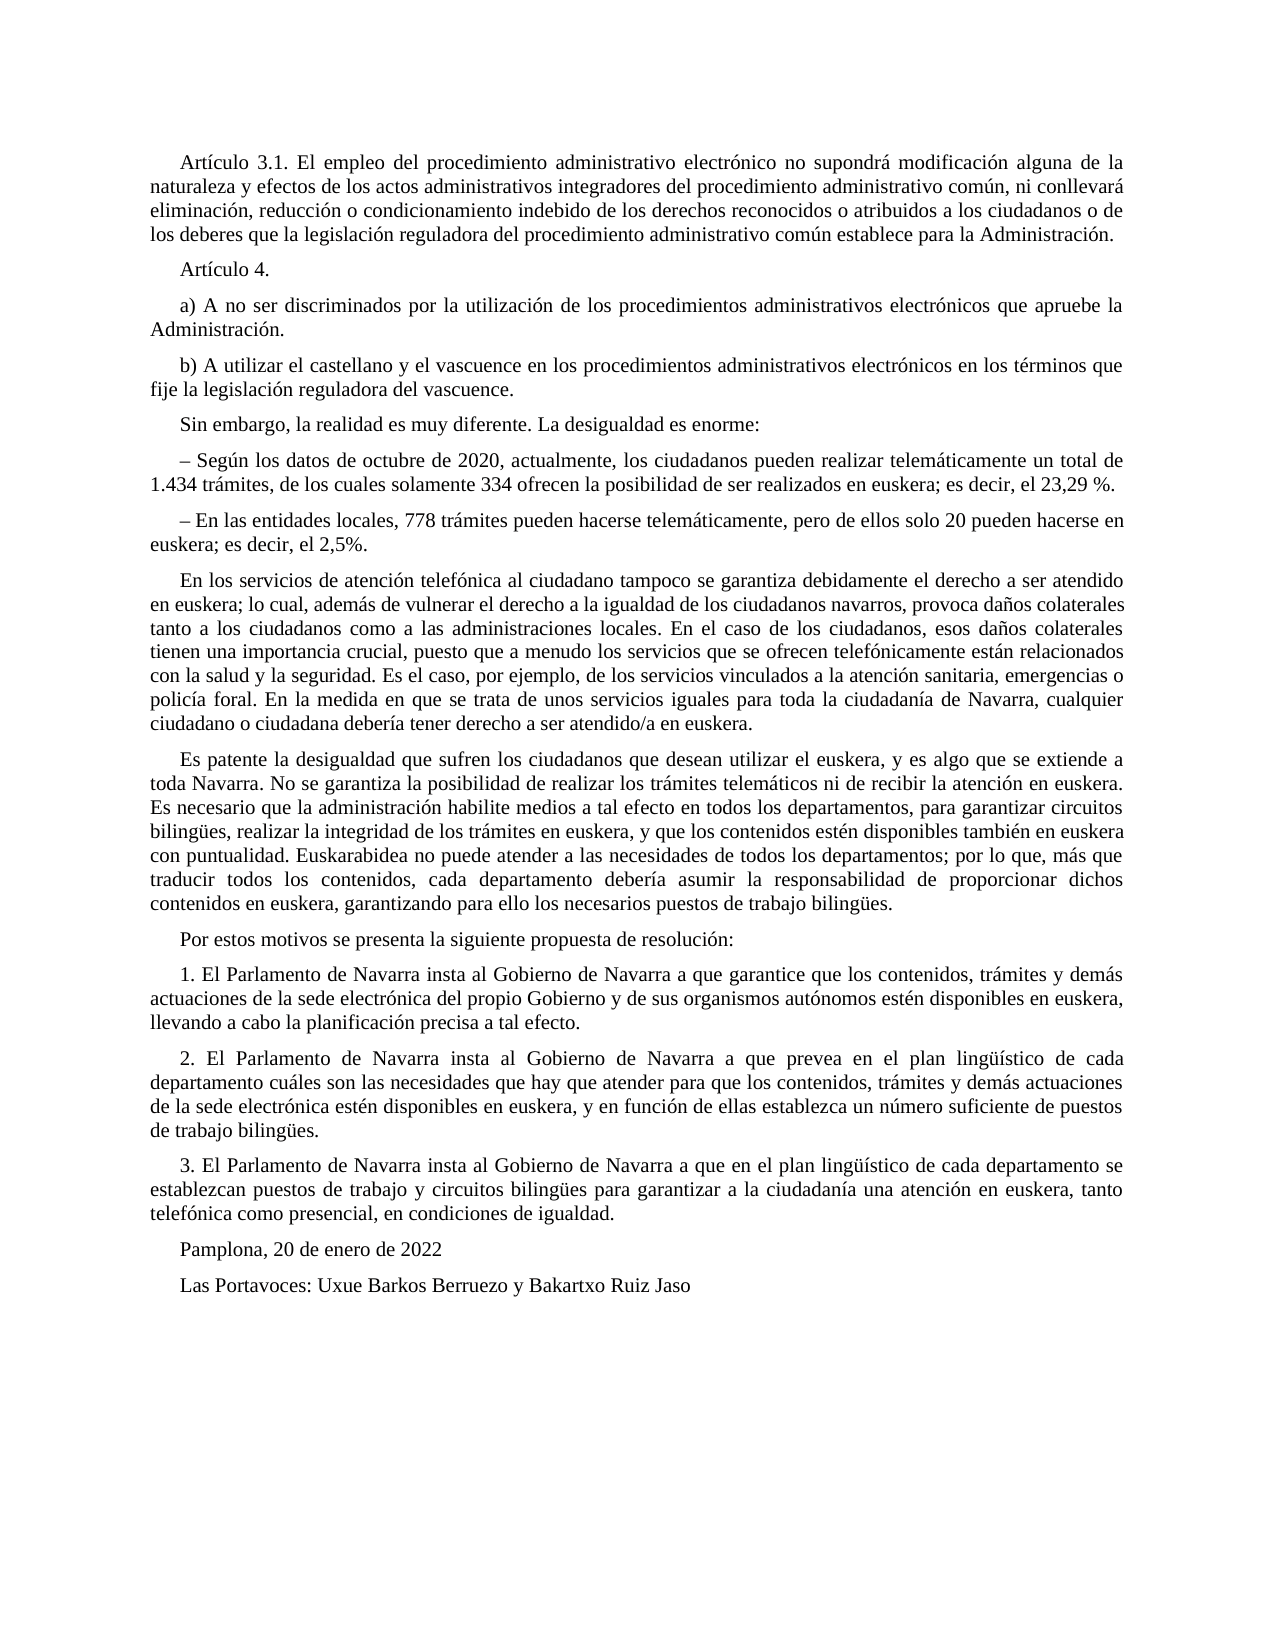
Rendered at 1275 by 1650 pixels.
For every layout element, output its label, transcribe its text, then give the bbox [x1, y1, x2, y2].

text 3. El Parlamento de Navarra insta al Gobierno de Navarra a que en el plan lingüístico de cada departamento se establezcan puestos de trabajo y circuitos bilingües para garantizar a la ciudadanía una atención en euskera, tanto telefónica como presencial, en condiciones de igualdad. [150, 1154, 1125, 1226]
text Por estos motivos se presenta la siguiente propuesta de resolución: [150, 927, 1125, 951]
text b) A utilizar el castellano y el vascuence en los procedimientos administrativos electrónicos en los términos que fije la legislación reguladora del vascuence. [150, 353, 1125, 401]
text En los servicios de atención telefónica al ciudadano tampoco se garantiza debidamente el derecho a ser atendido en euskera; lo cual, además de vulnerar el derecho a la igualdad de los ciudadanos navarros, provoca daños colaterales tanto a los ciudadanos como a las administraciones locales. En el caso de los ciudadanos, esos daños colaterales tienen una importancia crucial, puesto que a menudo los servicios que se ofrecen telefónicamente están relacionados con la salud y la seguridad. Es el caso, por ejemplo, de los servicios vinculados a la atención sanitaria, emergencias o policía foral. En la medida en que se trata de unos servicios iguales para toda la ciudadanía de Navarra, cualquier ciudadano o ciudadana debería tener derecho a ser atendido/a en euskera. [150, 568, 1125, 736]
text 2. El Parlamento de Navarra insta al Gobierno de Navarra a que prevea en el plan lingüístico de cada departamento cuáles son las necesidades que hay que atender para que los contenidos, trámites y demás actuaciones de la sede electrónica estén disponibles en euskera, y en función de ellas establezca un número suficiente de puestos de trabajo bilingües. [150, 1046, 1125, 1142]
text Sin embargo, la realidad es muy diferente. La desigualdad es enorme: [150, 413, 1125, 437]
text – En las entidades locales, 778 trámites pueden hacerse telemáticamente, pero de ellos solo 20 pueden hacerse en euskera; es decir, el 2,5%. [150, 508, 1125, 556]
text a) A no ser discriminados por la utilización de los procedimientos administrativos electrónicos que apruebe la Administración. [150, 293, 1125, 341]
text 1. El Parlamento de Navarra insta al Gobierno de Navarra a que garantice que los contenidos, trámites y demás actuaciones de la sede electrónica del propio Gobierno y de sus organismos autónomos estén disponibles en euskera, llevando a cabo la planificación precisa a tal efecto. [150, 962, 1125, 1034]
text Artículo 3.1. El empleo del procedimiento administrativo electrónico no supondrá modificación alguna de la naturaleza y efectos de los actos administrativos integradores del procedimiento administrativo común, ni conllevará eliminación, reducción o condicionamiento indebido de los derechos reconocidos o atribuidos a los ciudadanos o de los deberes que la legislación reguladora del procedimiento administrativo común establece para la Administración. [150, 150, 1125, 246]
text Es patente la desigualdad que sufren los ciudadanos que desean utilizar el euskera, y es algo que se extiende a toda Navarra. No se garantiza la posibilidad de realizar los trámites telemáticos ni de recibir la atención en euskera. Es necesario que la administración habilite medios a tal efecto en todos los departamentos, para garantizar circuitos bilingües, realizar la integridad de los trámites en euskera, y que los contenidos estén disponibles también en euskera con puntualidad. Euskarabidea no puede atender a las necesidades de todos los departamentos; por lo que, más que traducir todos los contenidos, cada departamento debería asumir la responsabilidad de proporcionar dichos contenidos en euskera, garantizando para ello los necesarios puestos de trabajo bilingües. [150, 747, 1125, 915]
text Pamplona, 20 de enero de 2022 [150, 1237, 1125, 1261]
text Las Portavoces: Uxue Barkos Berruezo y Bakartxo Ruiz Jaso [150, 1273, 1125, 1297]
text – Según los datos de octubre de 2020, actualmente, los ciudadanos pueden realizar telemáticamente un total de 1.434 trámites, de los cuales solamente 334 ofrecen la posibilidad de ser realizados en euskera; es decir, el 23,29 %. [150, 448, 1125, 496]
text Artículo 4. [150, 258, 1125, 282]
